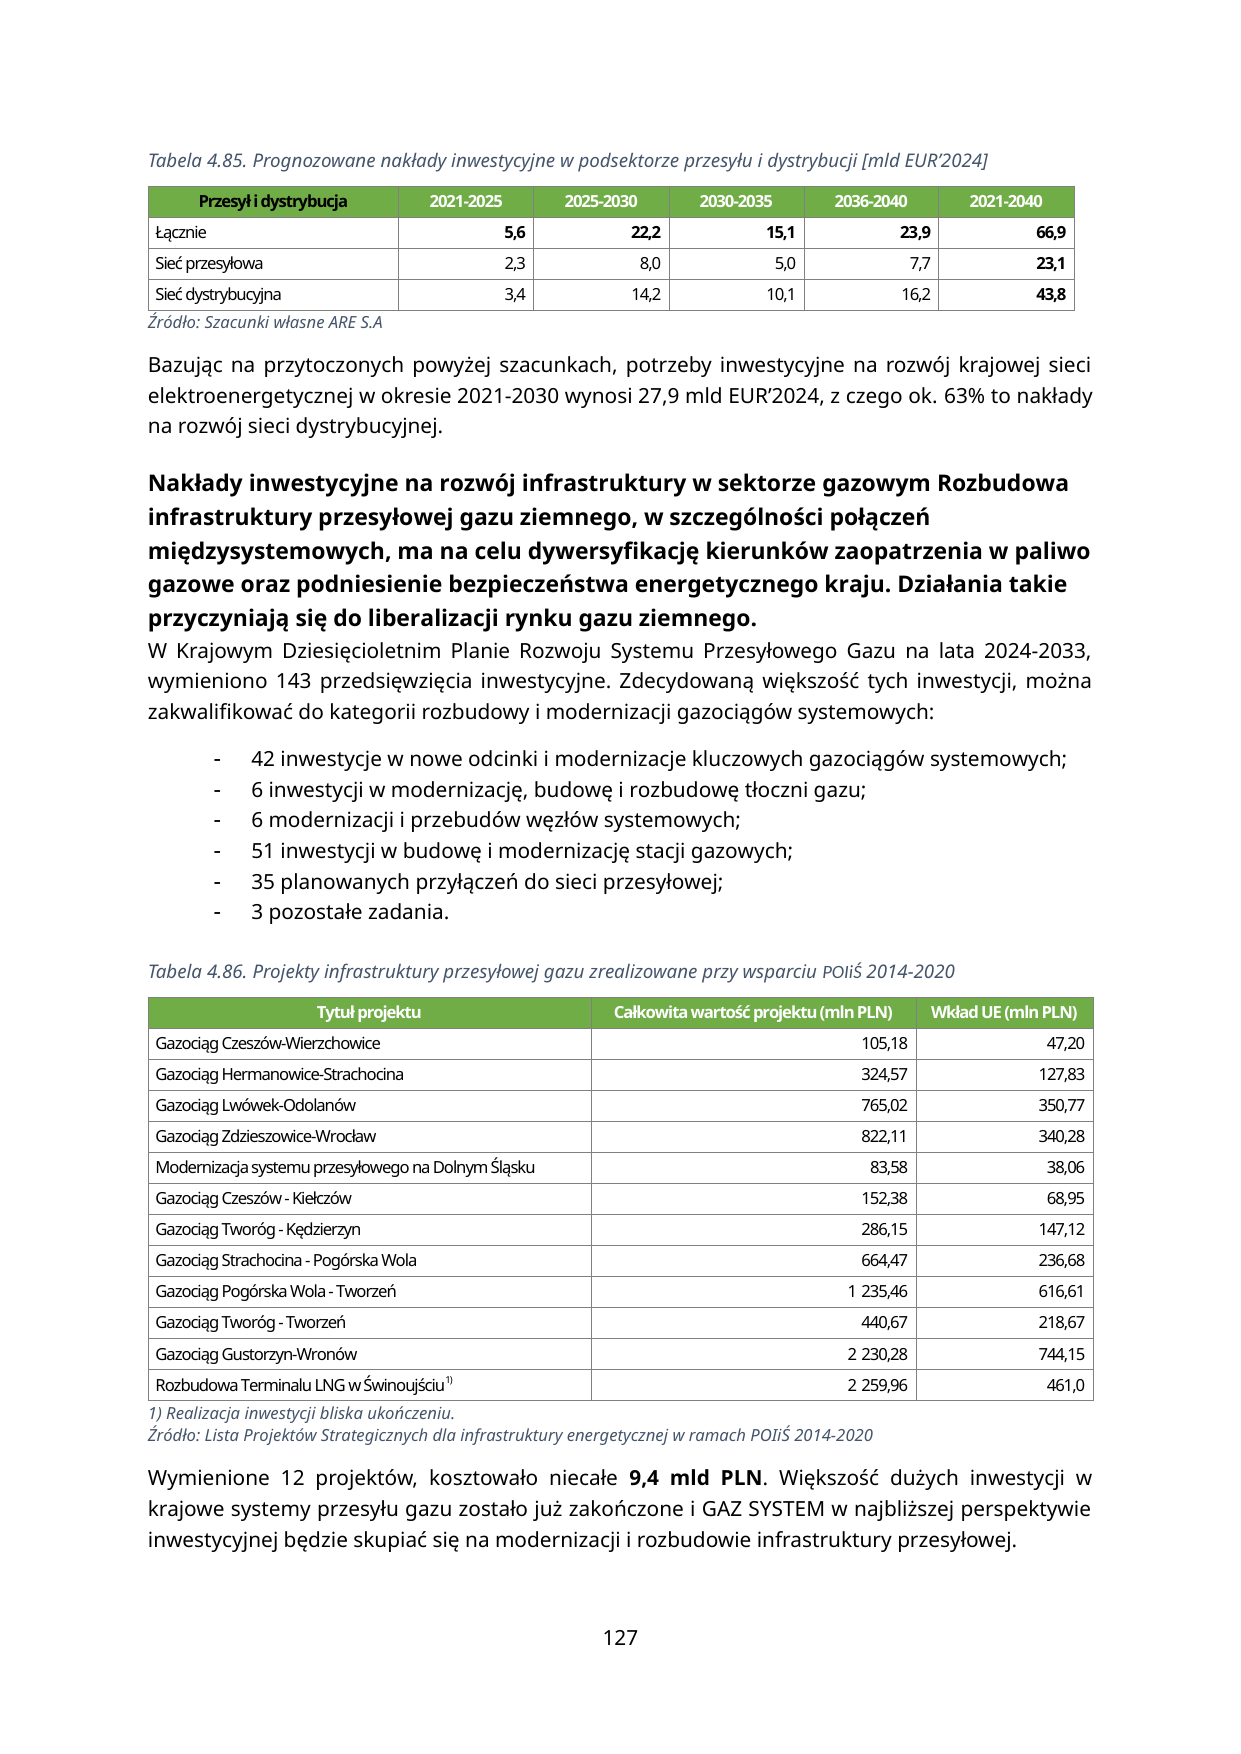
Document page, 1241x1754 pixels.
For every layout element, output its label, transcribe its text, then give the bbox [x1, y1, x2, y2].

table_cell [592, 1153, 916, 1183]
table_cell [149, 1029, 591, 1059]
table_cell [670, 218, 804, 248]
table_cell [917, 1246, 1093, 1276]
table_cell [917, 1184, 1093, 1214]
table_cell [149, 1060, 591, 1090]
list 42 inwestycje w nowe odcinki i modernizacje kluczowych gazociągów systemowych; [214, 744, 1093, 773]
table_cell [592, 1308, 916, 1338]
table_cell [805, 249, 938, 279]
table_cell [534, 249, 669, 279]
list 6 inwestycji w modernizację, budowę i rozbudowę tłoczni gazu; [214, 775, 1093, 803]
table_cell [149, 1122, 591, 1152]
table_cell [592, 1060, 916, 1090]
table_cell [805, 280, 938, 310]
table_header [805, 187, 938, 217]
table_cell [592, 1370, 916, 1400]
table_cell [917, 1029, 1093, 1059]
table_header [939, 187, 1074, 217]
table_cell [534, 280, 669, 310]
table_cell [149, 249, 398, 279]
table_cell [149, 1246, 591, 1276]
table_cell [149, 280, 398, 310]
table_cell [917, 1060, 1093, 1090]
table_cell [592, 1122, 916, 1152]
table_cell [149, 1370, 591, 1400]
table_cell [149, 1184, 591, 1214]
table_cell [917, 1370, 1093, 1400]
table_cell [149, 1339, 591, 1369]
list 3 pozostałe zadania. [214, 897, 1093, 926]
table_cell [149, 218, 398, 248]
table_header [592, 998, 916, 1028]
text Źródło: Szacunki własne ARE S.A [148, 311, 1093, 333]
list 51 inwestycji w budowę i modernizację stacji gazowych; [214, 836, 1093, 865]
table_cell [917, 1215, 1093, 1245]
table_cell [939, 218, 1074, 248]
list 35 planowanych przyłączeń do sieci przesyłowej; [214, 867, 1093, 895]
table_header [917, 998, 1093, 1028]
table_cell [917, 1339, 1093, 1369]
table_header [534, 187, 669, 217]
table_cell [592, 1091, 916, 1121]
list 6 modernizacji i przebudów węzłów systemowych; [214, 806, 1093, 834]
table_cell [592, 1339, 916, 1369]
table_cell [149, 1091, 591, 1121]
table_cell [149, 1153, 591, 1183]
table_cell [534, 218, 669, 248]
text Bazując na przytoczonych powyżej szacunkach, potrzeby inwestycyjne na rozwój krajowej sieci elektroenergetycznej w okresie 2021-2030 wynosi 27,9 mld EUR’2024, z czego ok. 63% to nakłady na rozwój sieci dystrybucyjnej. [148, 350, 1093, 440]
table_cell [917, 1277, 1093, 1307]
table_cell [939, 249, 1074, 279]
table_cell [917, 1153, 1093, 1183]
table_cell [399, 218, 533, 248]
text W Krajowym Dziesięcioletnim Planie Rozwoju Systemu Przesyłowego Gazu na lata 2024-2033, wymieniono 143 przedsięwzięcia inwestycyjne. Zdecydowaną większość tych inwestycji, można zakwalifikować do kategorii rozbudowy i modernizacji gazociągów systemowych: [148, 636, 1093, 726]
text Wymienione 12 projektów, kosztowało niecałe 9,4 mld PLN. Większość dużych inwestycji w krajowe systemy przesyłu gazu zostało już zakończone i GAZ SYSTEM w najbliższej perspektywie inwestycyjnej będzie skupiać się na modernizacji i rozbudowie infrastruktury przesyłowej. [148, 1463, 1093, 1553]
text Źródło: Lista Projektów Strategicznych dla infrastruktury energetycznej w ramach POIiŚ 2014-2020 [148, 1424, 1093, 1447]
text Nakłady inwestycyjne na rozwój infrastruktury w sektorze gazowym Rozbudowa infrastruktury przesyłowej gazu ziemnego, w szczególności połączeń międzysystemowych, ma na celu dywersyfikację kierunków zaopatrzenia w paliwo gazowe oraz podniesienie bezpieczeństwa energetycznego kraju. Działania takie przyczyniają się do liberalizacji rynku gazu ziemnego. [148, 467, 1093, 633]
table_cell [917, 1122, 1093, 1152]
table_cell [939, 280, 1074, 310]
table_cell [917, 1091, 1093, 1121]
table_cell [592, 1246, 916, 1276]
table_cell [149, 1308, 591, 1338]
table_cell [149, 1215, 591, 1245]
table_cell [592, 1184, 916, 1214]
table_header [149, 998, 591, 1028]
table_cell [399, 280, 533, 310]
text 1) Realizacja inwestycji bliska ukończeniu. [148, 1401, 1093, 1424]
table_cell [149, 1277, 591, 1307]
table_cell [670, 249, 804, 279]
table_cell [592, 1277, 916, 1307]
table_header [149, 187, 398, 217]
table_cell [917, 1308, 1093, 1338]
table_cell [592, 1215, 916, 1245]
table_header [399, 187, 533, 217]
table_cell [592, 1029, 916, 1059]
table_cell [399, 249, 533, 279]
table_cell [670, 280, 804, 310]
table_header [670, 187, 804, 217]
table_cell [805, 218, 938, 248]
